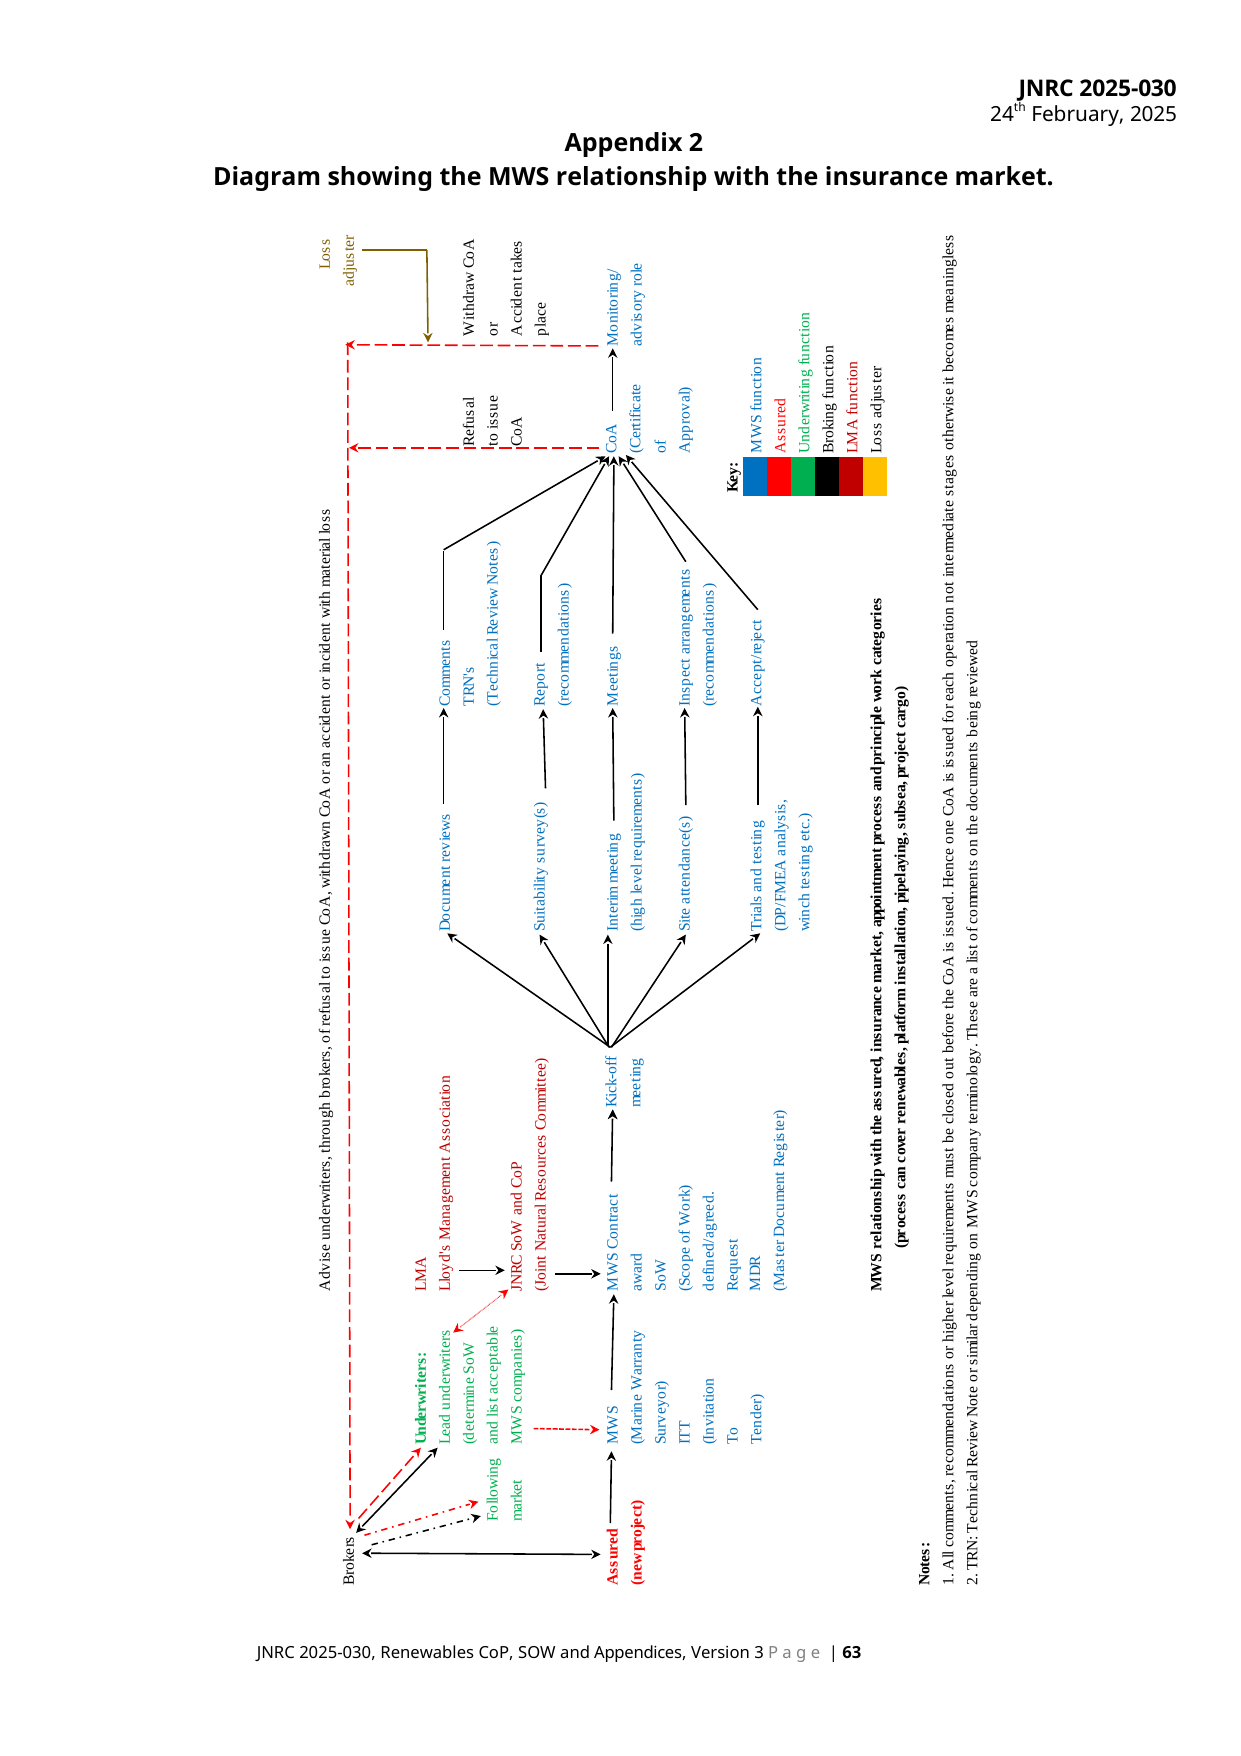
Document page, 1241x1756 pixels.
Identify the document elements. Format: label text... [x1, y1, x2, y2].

text Diagram showing the MWS relationship with the insurance market. [146, 159, 1121, 193]
text Appendix 2 [146, 125, 1121, 159]
